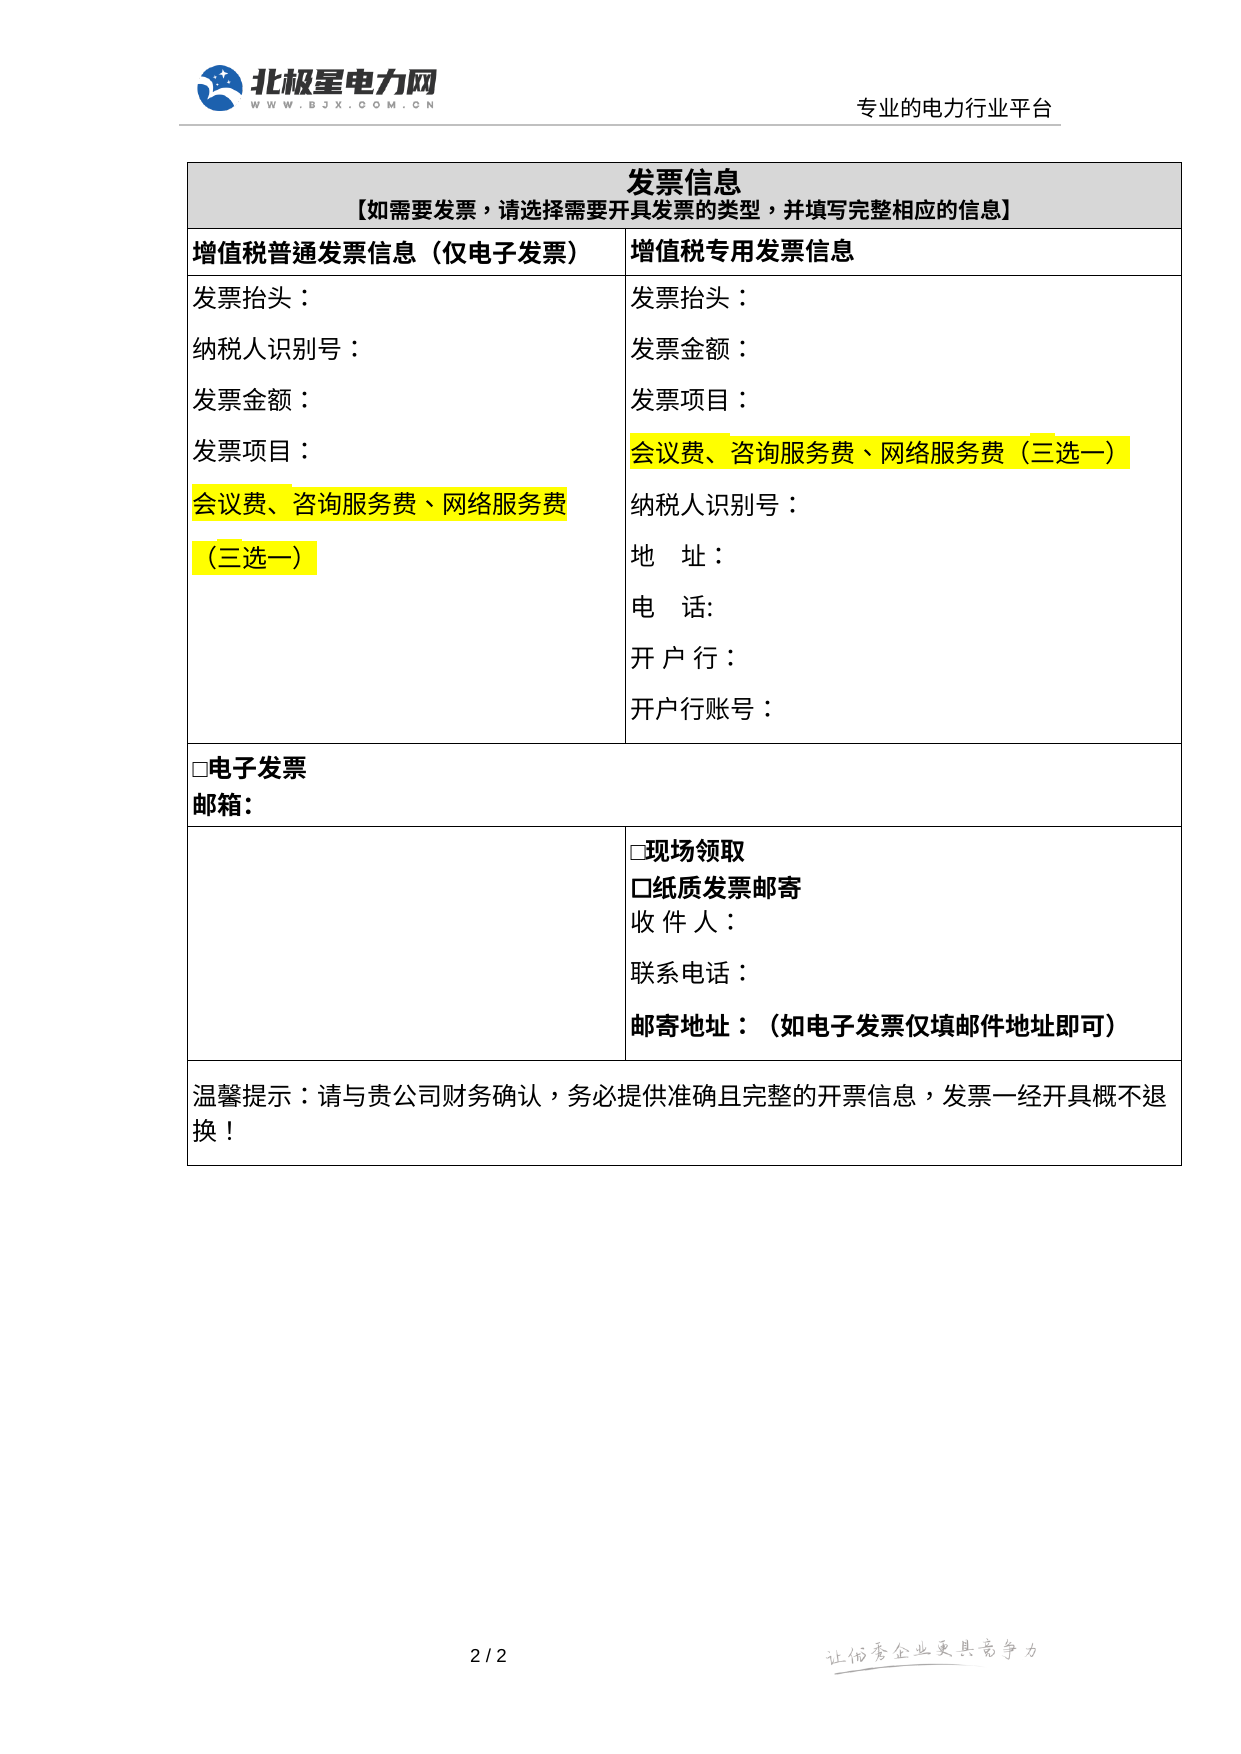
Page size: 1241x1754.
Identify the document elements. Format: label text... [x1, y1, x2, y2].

table_cell 发票抬头： 纳税人识别号： 发票金额： 发票项目： 会议费、咨询服务费、网络服务费 （三选一） [188, 276, 625, 743]
picture [807, 1622, 1053, 1684]
picture [197, 65, 437, 111]
table_cell □电子发票 邮箱： [188, 744, 1181, 826]
table_cell [188, 827, 625, 1060]
table_cell 增值税专用发票信息 [626, 229, 1181, 274]
table_cell □现场领取 纸质发票邮寄 收 件 人： 联系电话： 邮寄地址：（如电子发票仅填邮件地址即可） [626, 827, 1181, 1060]
table_cell 增值税普通发票信息（仅电子发票） [188, 229, 625, 274]
table_cell 发票抬头： 发票金额： 发票项目： 会议费、咨询服务费、网络服务费（三选一） 纳税人识别号： 地 址： 电 话: 开 户 行： 开户行账号： [626, 276, 1181, 743]
table_header 发票信息 【如需要发票，请选择需要开具发票的类型，并填写完整相应的信息】 [188, 163, 1181, 228]
table_cell 温馨提示：请与贵公司财务确认，务必提供准确且完整的开票信息，发票一经开具概不退换！ [188, 1061, 1181, 1165]
